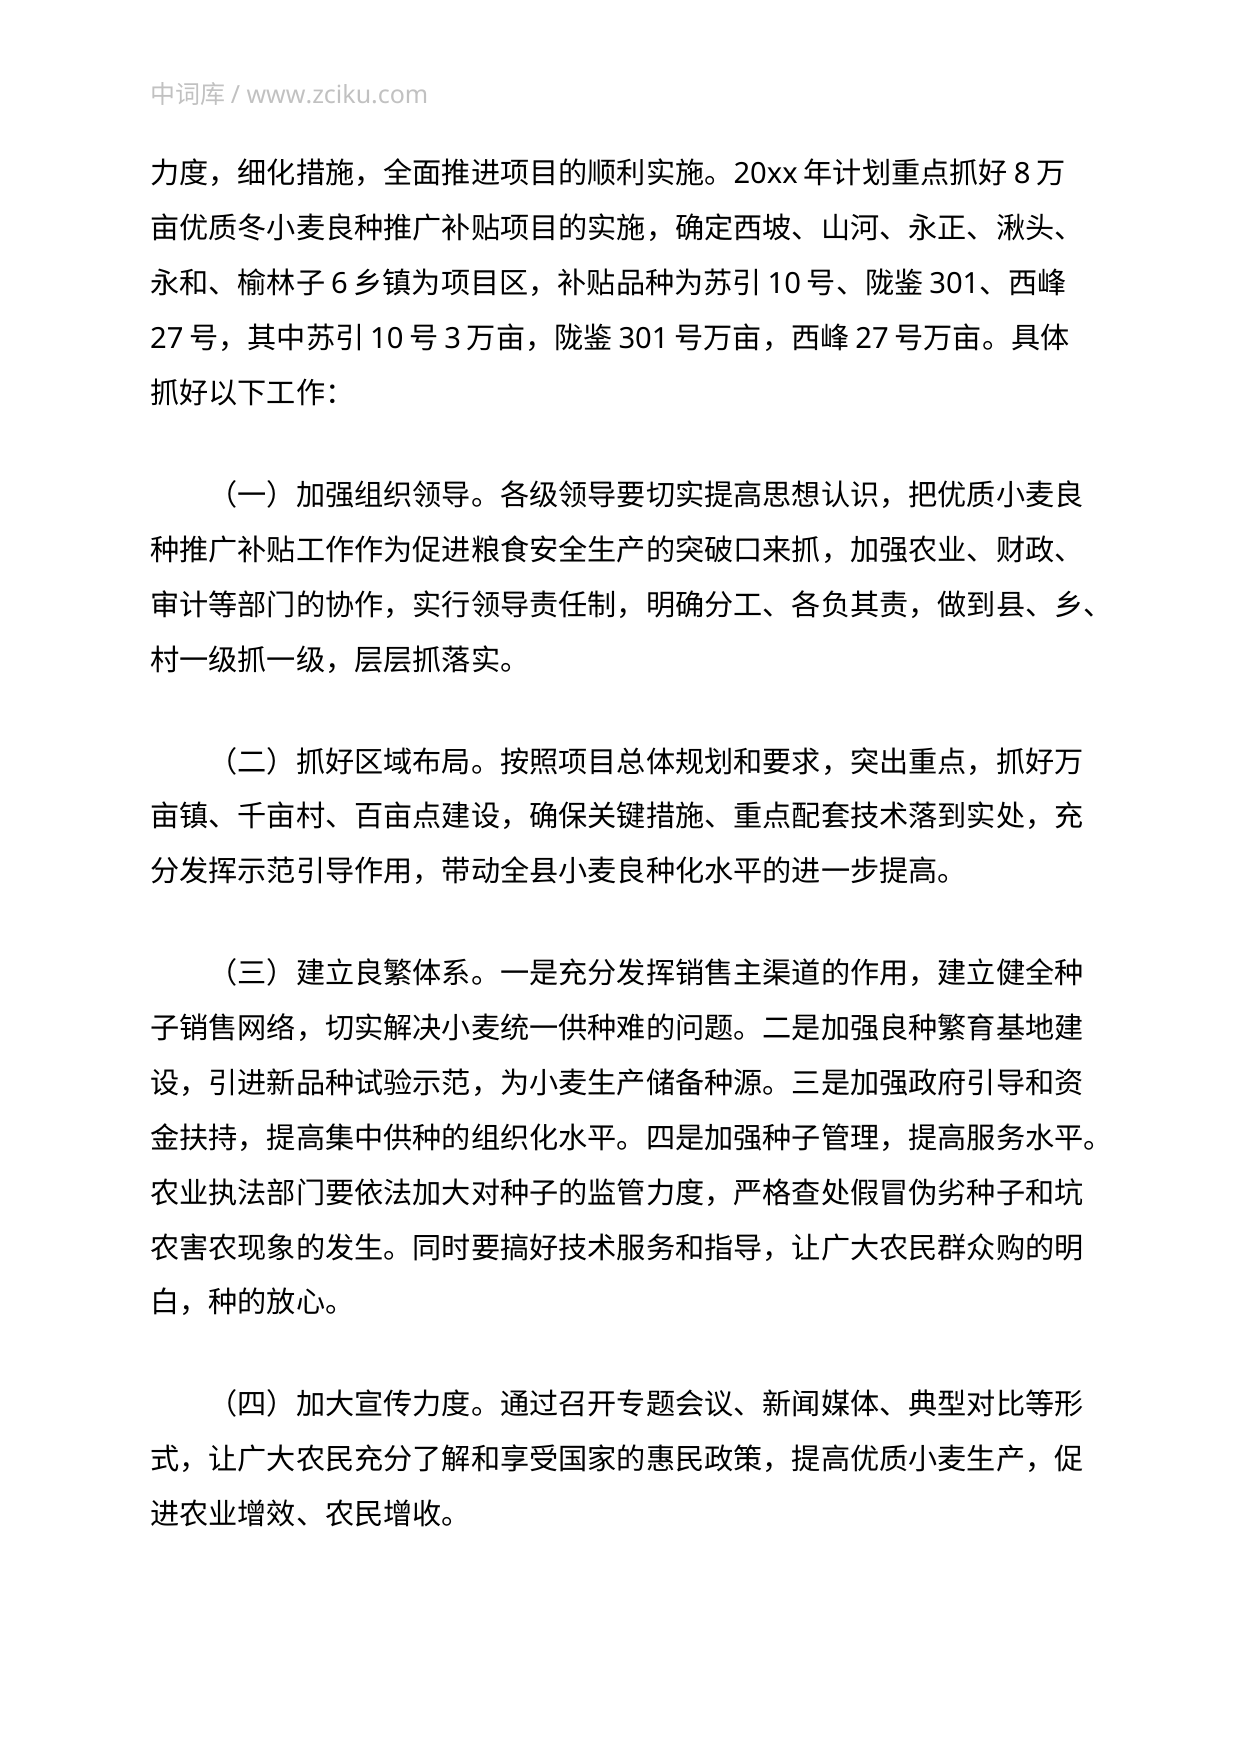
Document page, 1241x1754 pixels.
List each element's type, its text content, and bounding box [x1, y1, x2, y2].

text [150, 150, 1090, 412]
text （一）加强组织领导。各级领导要切实提高思想认识，把优质小麦良种推广补贴工作作为促进粮食安全生产的突破口来抓，加强农业、财政、审计等部门的协作，实行领导责任制，明确分工、各负其责，做到县、乡、村一级抓一级，层层抓落实。 [150, 472, 1090, 679]
text （二）抓好区域布局。按照项目总体规划和要求，突出重点，抓好万亩镇、千亩村、百亩点建设，确保关键措施、重点配套技术落到实处，充分发挥示范引导作用，带动全县小麦良种化水平的进一步提高。 [150, 738, 1090, 890]
text （三）建立良繁体系。一是充分发挥销售主渠道的作用，建立健全种子销售网络，切实解决小麦统一供种难的问题。二是加强良种繁育基地建设，引进新品种试验示范，为小麦生产储备种源。三是加强政府引导和资金扶持，提高集中供种的组织化水平。四是加强种子管理，提高服务水平。农业执法部门要依法加大对种子的监管力度，严格查处假冒伪劣种子和坑农害农现象的发生。同时要搞好技术服务和指导，让广大农民群众购的明白，种的放心。 [150, 950, 1090, 1321]
text （四）加大宣传力度。通过召开专题会议、新闻媒体、典型对比等形式，让广大农民充分了解和享受国家的惠民政策，提高优质小麦生产，促进农业增效、农民增收。 [150, 1381, 1090, 1533]
